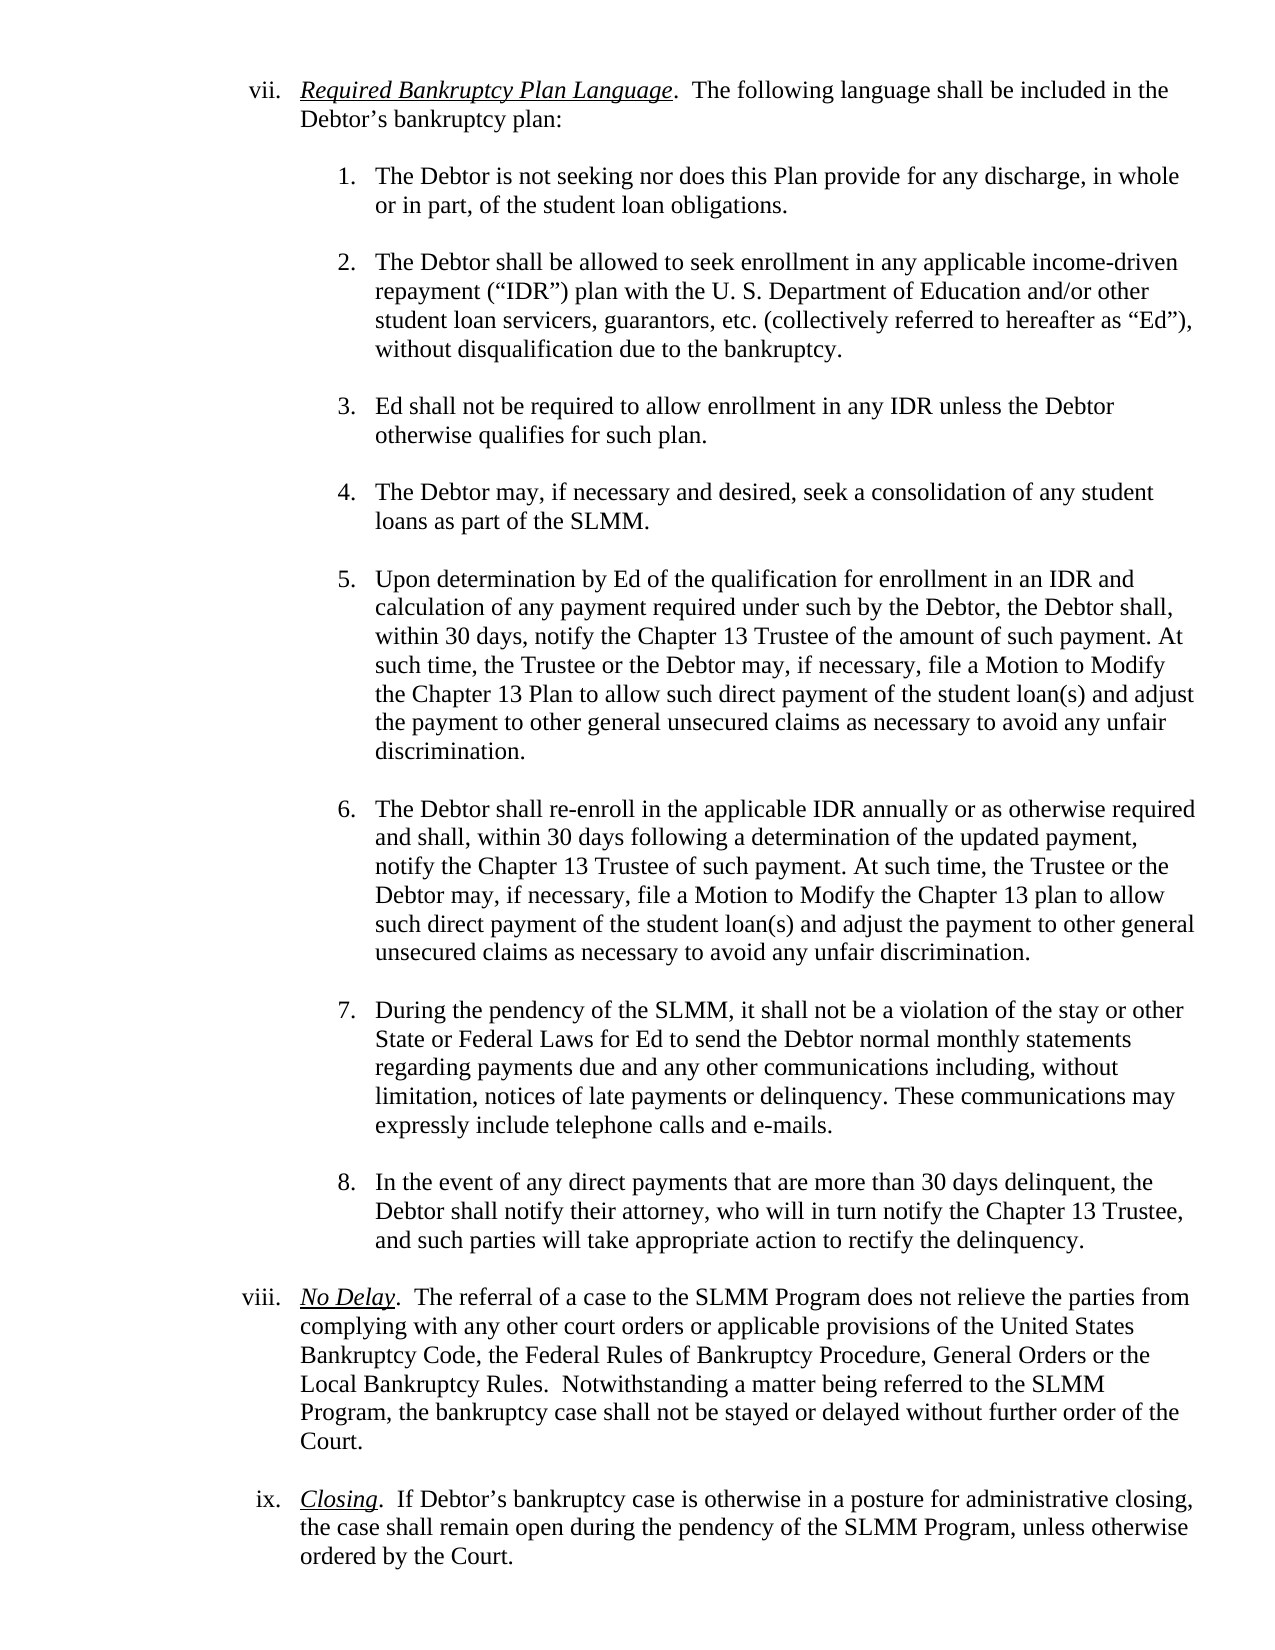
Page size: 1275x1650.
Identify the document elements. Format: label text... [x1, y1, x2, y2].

list During the pendency of the SLMM, it shall not be a violation of the stay or other State or Federal Laws for Ed to send the Debtor normal monthly statements regarding payments due and any other communications including, without limitation, notices of late payments or delinquency. These communications may expressly include telephone calls and e-mails. [337, 995, 1200, 1139]
list Closing. If Debtor’s bankruptcy case is otherwise in a posture for administrative closing, the case shall remain open during the pendency of the SLMM Program, unless otherwise ordered by the Court. [281, 1484, 1200, 1570]
list In the event of any direct payments that are more than 30 days delinquent, the Debtor shall notify their attorney, who will in turn notify the Chapter 13 Trustee, and such parties will take appropriate action to rectify the delinquency. [337, 1167, 1200, 1254]
list Required Bankruptcy Plan Language. The following language shall be included in the Debtor’s bankruptcy plan: [281, 75, 1200, 132]
list The Debtor may, if necessary and desired, seek a consolidation of any student loans as part of the SLMM. [337, 477, 1200, 535]
list Upon determination by Ed of the qualification for enrollment in an IDR and calculation of any payment required under such by the Debtor, the Debtor shall, within 30 days, notify the Chapter 13 Trustee of the amount of such payment. At such time, the Trustee or the Debtor may, if necessary, file a Motion to Modify the Chapter 13 Plan to allow such direct payment of the student loan(s) and adjust the payment to other general unsecured claims as necessary to avoid any unfair discrimination. [337, 564, 1200, 765]
list No Delay. The referral of a case to the SLMM Program does not relieve the parties from complying with any other court orders or applicable provisions of the United States Bankruptcy Code, the Federal Rules of Bankruptcy Procedure, General Orders or the Local Bankruptcy Rules. Notwithstanding a matter being referred to the SLMM Program, the bankruptcy case shall not be stayed or delayed without further order of the Court. [281, 1282, 1200, 1455]
list Ed shall not be required to allow enrollment in any IDR unless the Debtor otherwise qualifies for such plan. [337, 391, 1200, 449]
list The Debtor is not seeking nor does this Plan provide for any discharge, in whole or in part, of the student loan obligations. [337, 161, 1200, 219]
list The Debtor shall be allowed to seek enrollment in any applicable income-driven repayment (“IDR”) plan with the U. S. Department of Education and/or other student loan servicers, guarantors, etc. (collectively referred to hereafter as “Ed”), without disqualification due to the bankruptcy. [337, 247, 1200, 362]
list The Debtor shall re-enroll in the applicable IDR annually or as otherwise required and shall, within 30 days following a determination of the updated payment, notify the Chapter 13 Trustee of such payment. At such time, the Trustee or the Debtor may, if necessary, file a Motion to Modify the Chapter 13 plan to allow such direct payment of the student loan(s) and adjust the payment to other general unsecured claims as necessary to avoid any unfair discrimination. [337, 794, 1200, 966]
